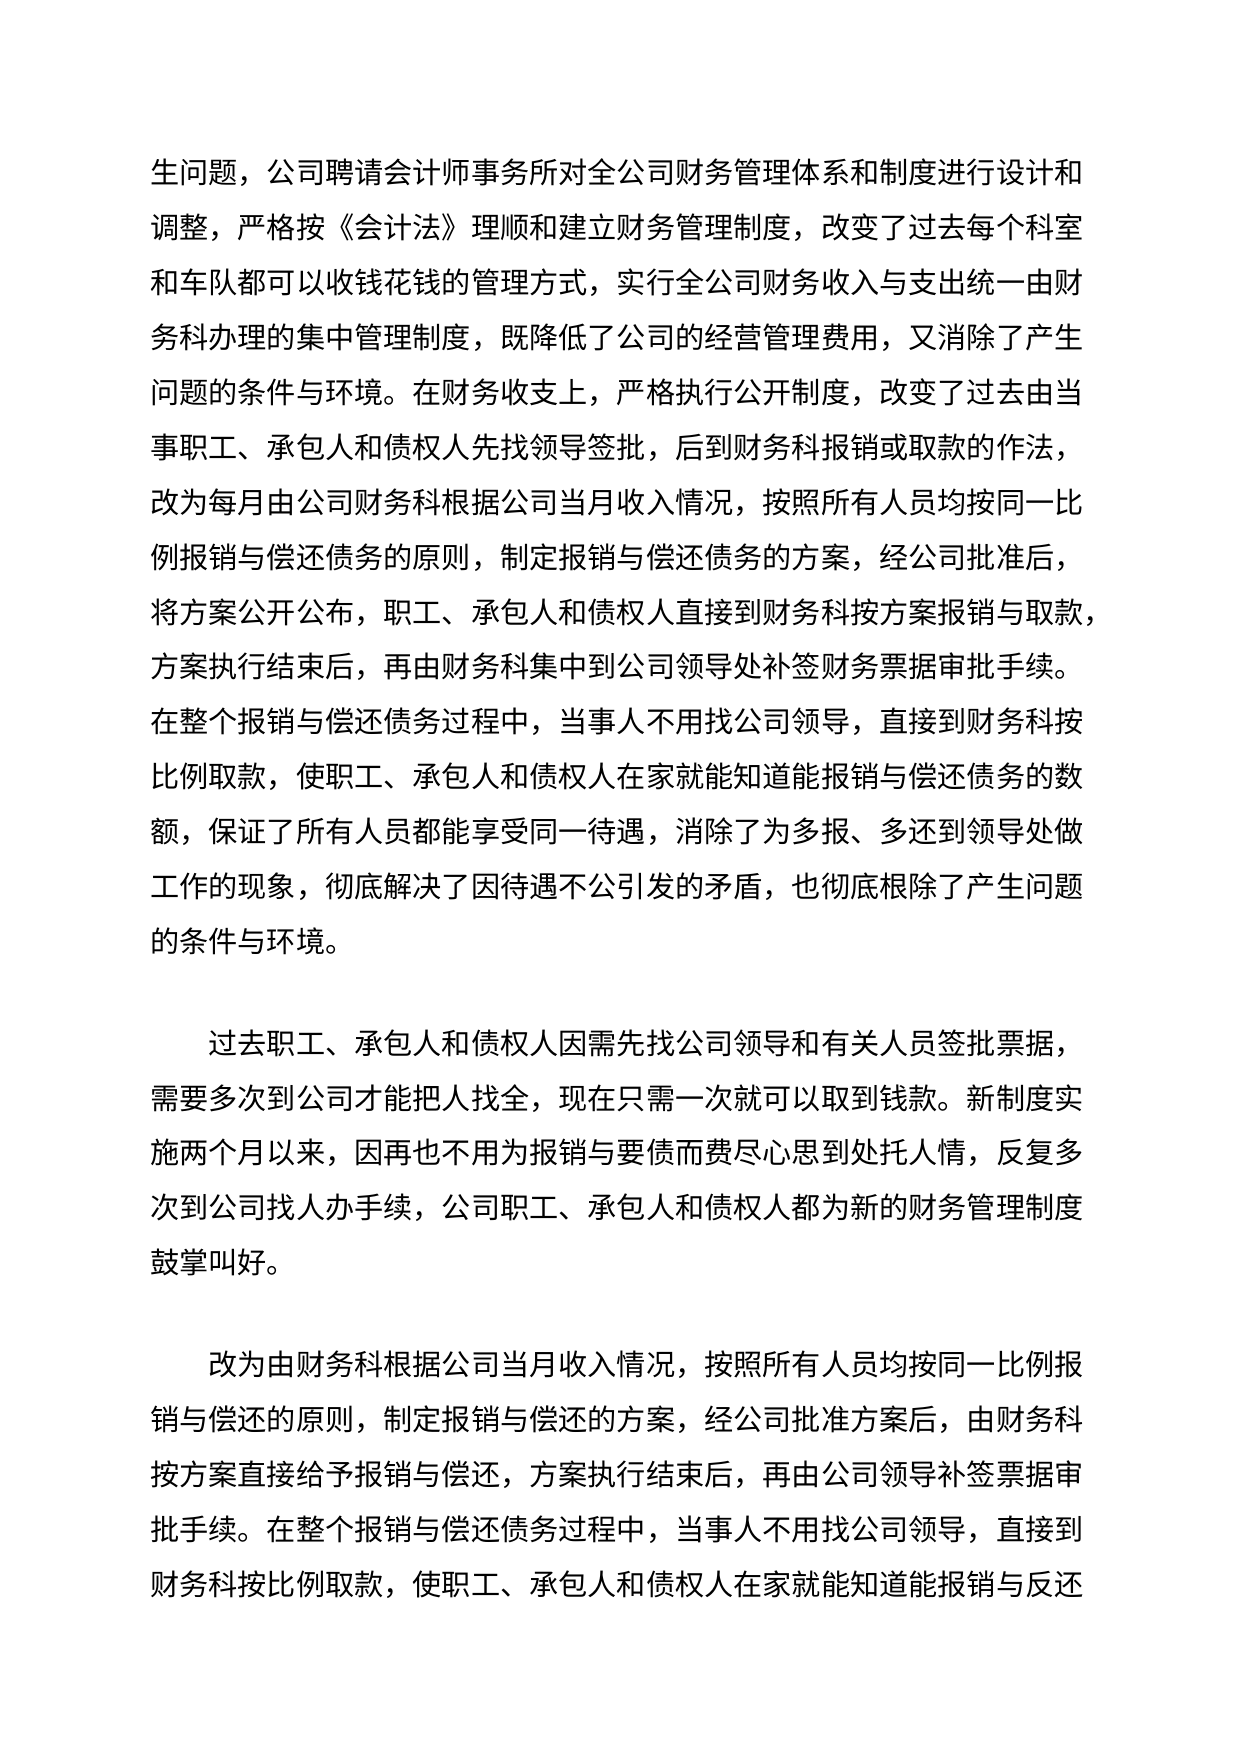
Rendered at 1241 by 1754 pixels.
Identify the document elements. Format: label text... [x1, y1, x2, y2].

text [150, 1342, 1090, 1603]
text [150, 150, 1090, 961]
text 过去职工、承包人和债权人因需先找公司领导和有关人员签批票据，需要多次到公司才能把人找全，现在只需一次就可以取到钱款。新制度实施两个月以来，因再也不用为报销与要债而费尽心思到处托人情，反复多次到公司找人办手续，公司职工、承包人和债权人都为新的财务管理制度鼓掌叫好。 [150, 1020, 1090, 1282]
